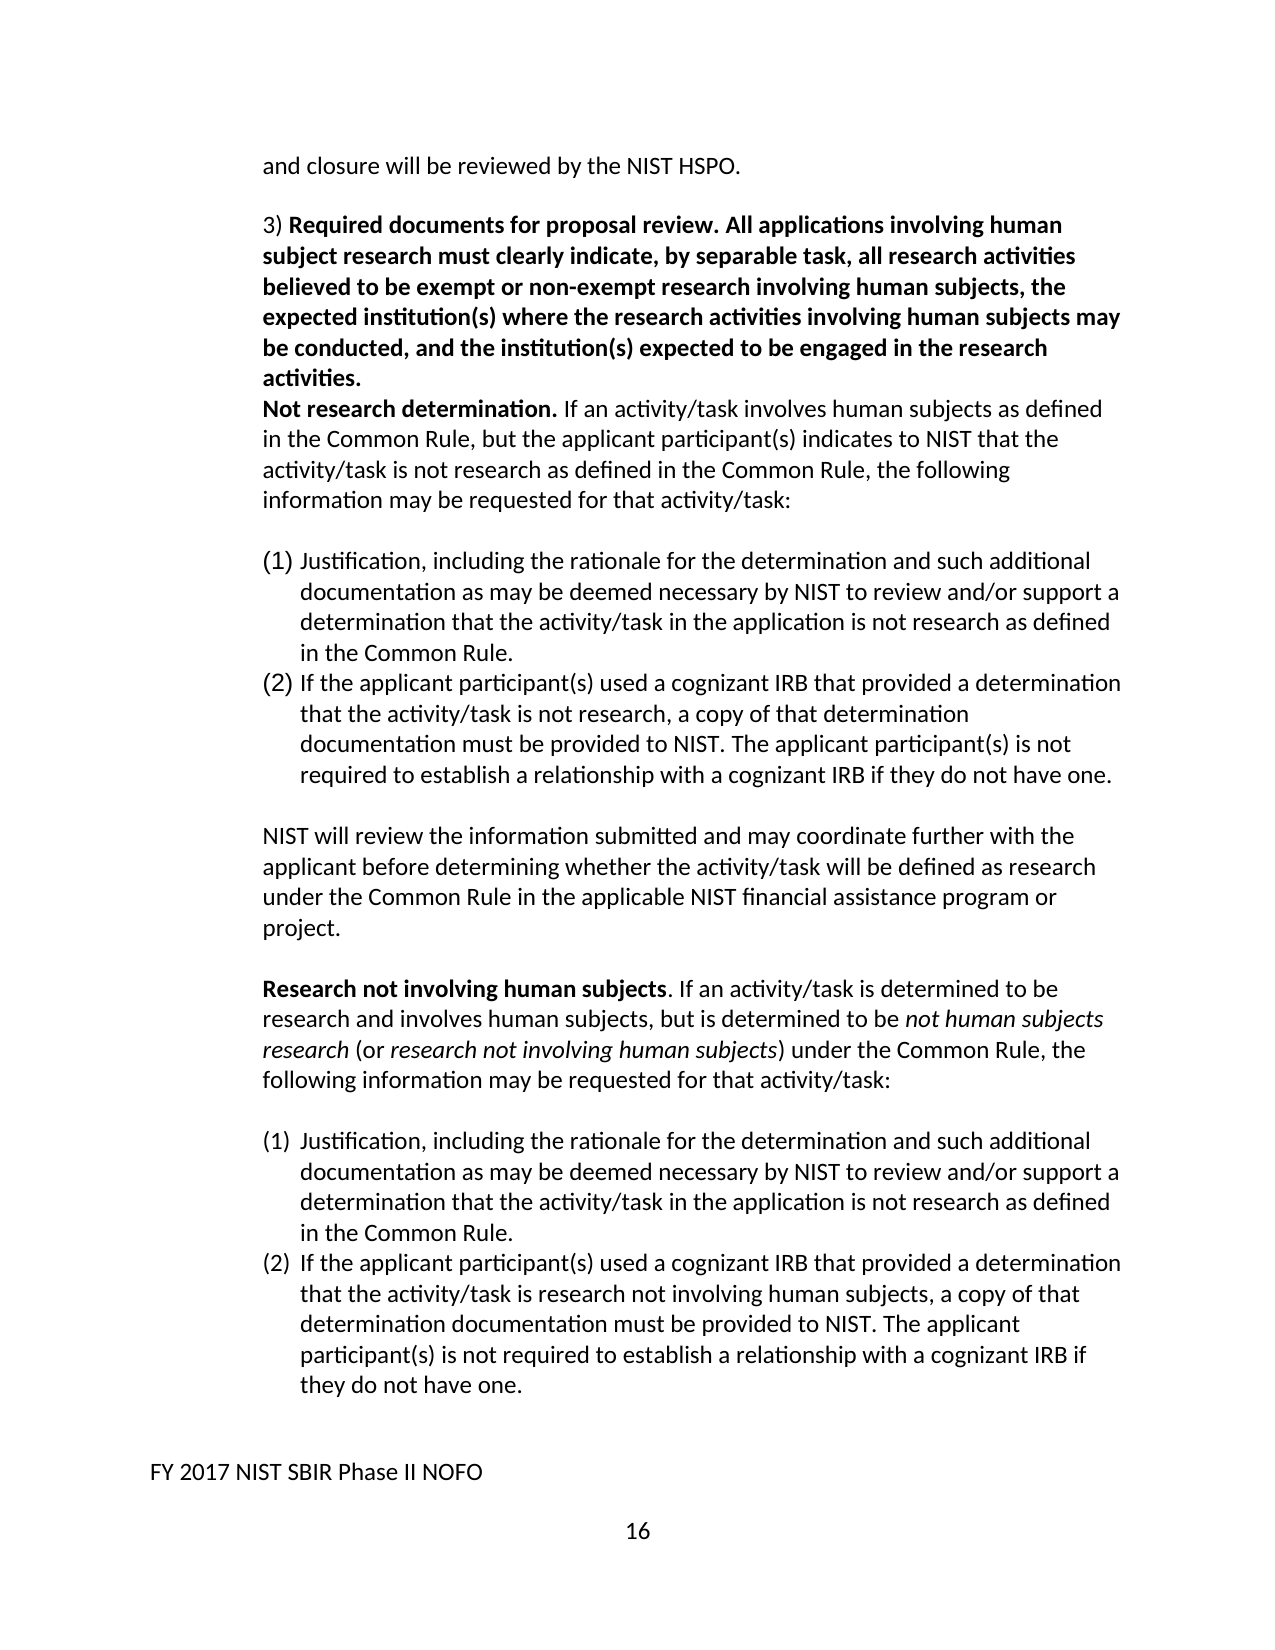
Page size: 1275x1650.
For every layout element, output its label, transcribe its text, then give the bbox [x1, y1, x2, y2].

text Research not involving human subjects. If an activity/task is determined to be research and involves human subjects, but is determined to be not human subjects research (or research not involving human subjects) under the Common Rule, the following information may be requested for that activity/task: [262, 973, 1125, 1095]
text 3) Required documents for proposal review. All applications involving human subject research must clearly indicate, by separable task, all research activities believed to be exempt or non-exempt research involving human subjects, the expected institution(s) where the research activities involving human subjects may be conducted, and the institution(s) expected to be engaged in the research activities. [262, 210, 1125, 393]
list Justification, including the rationale for the determination and such additional documentation as may be deemed necessary by NIST to review and/or support a determination that the activity/task in the application is not research as defined in the Common Rule. [262, 1125, 1125, 1247]
list Justification, including the rationale for the determination and such additional documentation as may be deemed necessary by NIST to review and/or support a determination that the activity/task in the application is not research as defined in the Common Rule. [262, 545, 1125, 667]
text Not research determination. If an activity/task involves human subjects as defined in the Common Rule, but the applicant participant(s) indicates to NIST that the activity/task is not research as defined in the Common Rule, the following information may be requested for that activity/task: [262, 393, 1125, 515]
list If the applicant participant(s) used a cognizant IRB that provided a determination that the activity/task is research not involving human subjects, a copy of that determination documentation must be provided to NIST. The applicant participant(s) is not required to establish a relationship with a cognizant IRB if they do not have one. [262, 1247, 1125, 1400]
list If the applicant participant(s) used a cognizant IRB that provided a determination that the activity/task is not research, a copy of that determination documentation must be provided to NIST. The applicant participant(s) is not required to establish a relationship with a cognizant IRB if they do not have one. [262, 667, 1125, 789]
text NIST will review the information submitted and may coordinate further with the applicant before determining whether the activity/task will be defined as research under the Common Rule in the applicable NIST financial assistance program or project. [262, 820, 1125, 942]
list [262, 150, 1125, 181]
